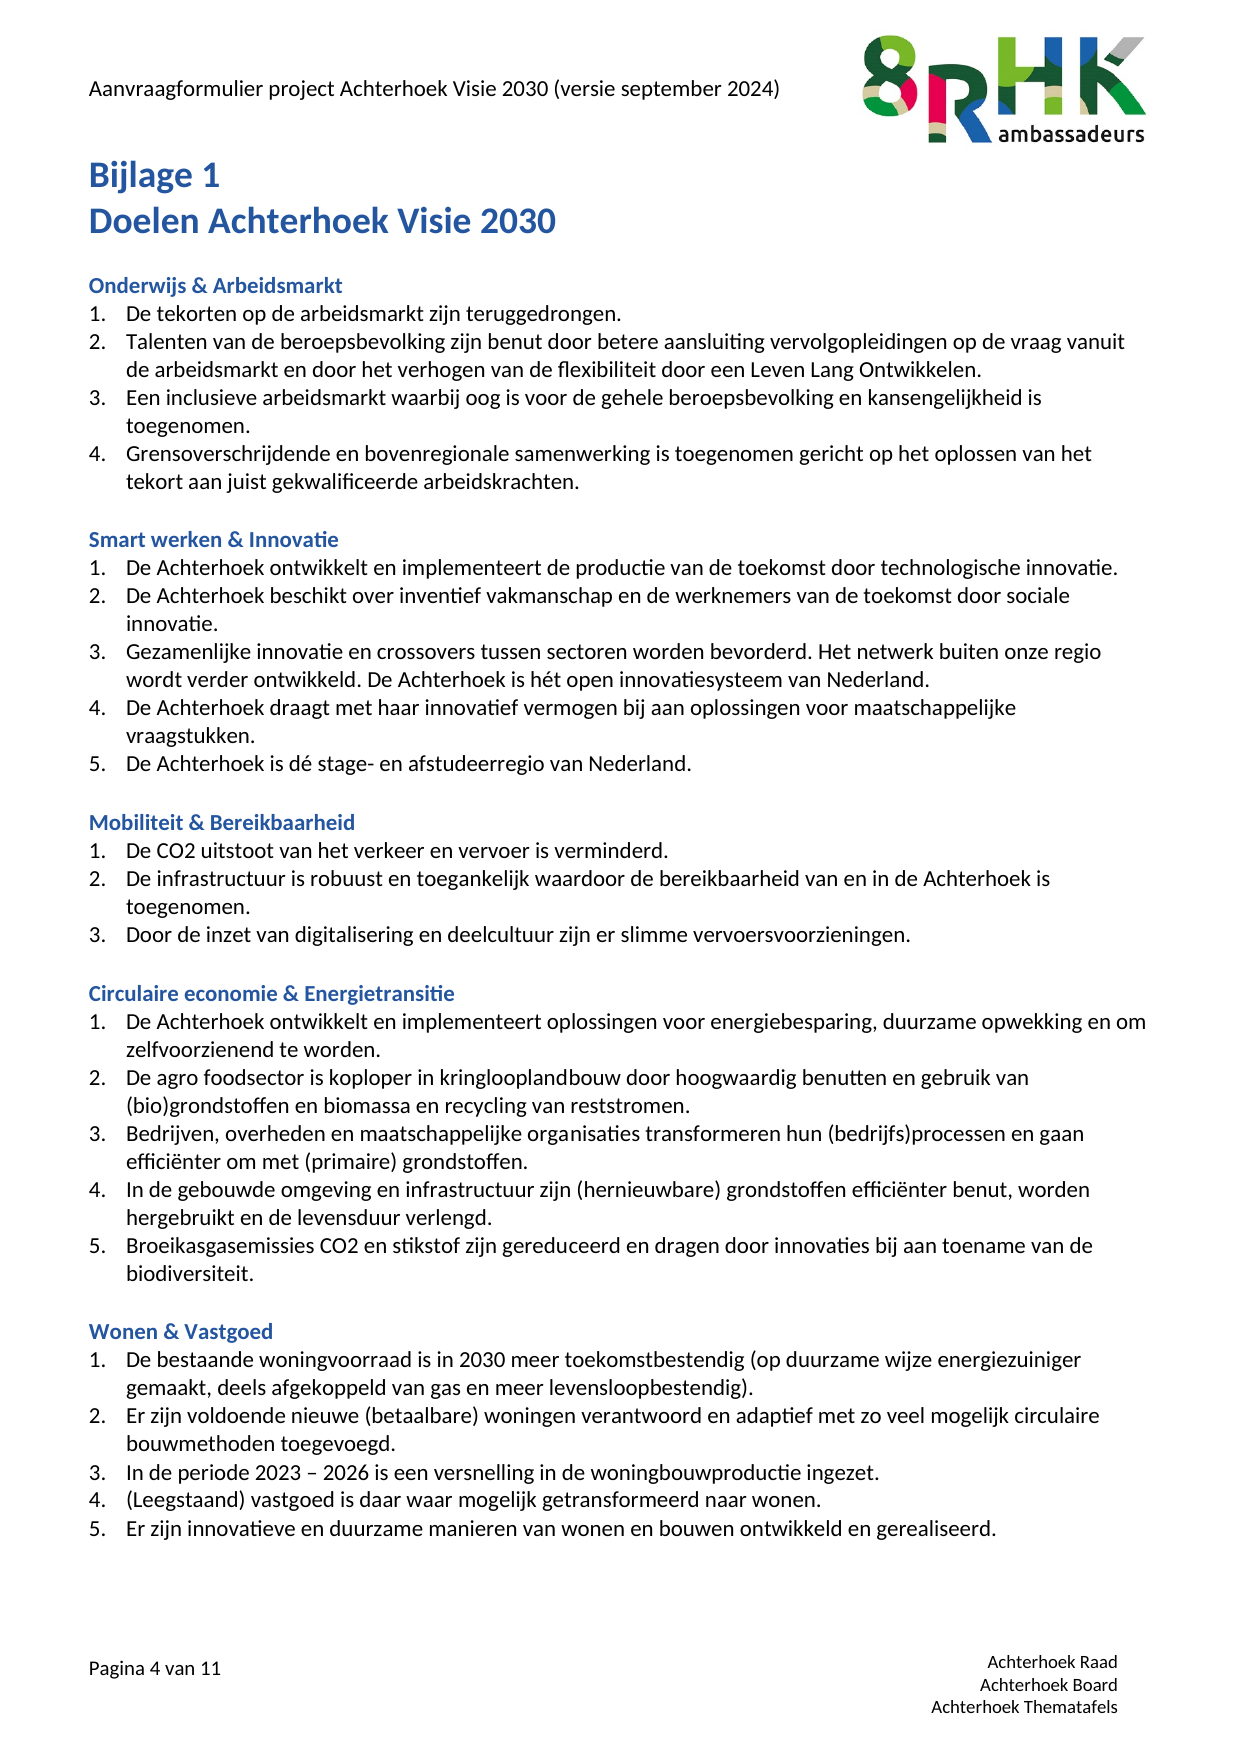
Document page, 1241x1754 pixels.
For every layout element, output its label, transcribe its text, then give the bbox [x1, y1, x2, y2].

list In de gebouwde omgeving en infrastructuur zijn (hernieuwbare) grondstoffen efficiënter benut, worden hergebruikt en de levensduur verlengd. [89, 1175, 1152, 1231]
text Onderwijs & Arbeidsmarkt [89, 271, 1152, 299]
list De CO2 uitstoot van het verkeer en vervoer is verminderd. [89, 836, 1152, 864]
list Er zijn innovatieve en duurzame manieren van wonen en bouwen ontwikkeld en gerealiseerd. [89, 1514, 1152, 1542]
text Mobiliteit & Bereikbaarheid [89, 808, 1152, 836]
list Een inclusieve arbeidsmarkt waarbij oog is voor de gehele beroepsbevolking en kansengelijkheid is toegenomen. [89, 383, 1152, 439]
list Talenten van de beroepsbevolking zijn benut door betere aansluiting vervolgopleidingen op de vraag vanuit de arbeidsmarkt en door het verhogen van de flexibiliteit door een Leven Lang Ontwikkelen. [89, 327, 1152, 383]
list De Achterhoek ontwikkelt en implementeert oplossingen voor energiebesparing, duurzame opwekking en om zelfvoorzienend te worden. [89, 1007, 1152, 1063]
text Wonen & Vastgoed [89, 1317, 1152, 1346]
list De Achterhoek draagt met haar innovatief vermogen bij aan oplossingen voor maatschappelijke vraagstukken. [89, 693, 1152, 749]
picture [856, 29, 1152, 151]
list De Achterhoek beschikt over inventief vakmanschap en de werknemers van de toekomst door sociale innovatie. [89, 581, 1152, 637]
text Circulaire economie & Energietransitie [89, 979, 1152, 1007]
list In de periode 2023 – 2026 is een versnelling in de woningbouwproductie ingezet. [89, 1458, 1152, 1486]
list Door de inzet van digitalisering en deelcultuur zijn er slimme vervoersvoorzieningen. [89, 920, 1152, 948]
list De bestaande woningvoorraad is in 2030 meer toekomstbestendig (op duurzame wijze energiezuiniger gemaakt, deels afgekoppeld van gas en meer levensloopbestendig). [89, 1346, 1152, 1402]
list Broeikasgasemissies CO2 en stikstof zijn gereduceerd en dragen door innovaties bij aan toename van de biodiversiteit. [89, 1231, 1152, 1287]
list Gezamenlijke innovatie en crossovers tussen sectoren worden bevorderd. Het netwerk buiten onze regio wordt verder ontwikkeld. De Achterhoek is hét open innovatiesysteem van Nederland. [89, 637, 1152, 693]
list De agro foodsector is koploper in kringlooplandbouw door hoogwaardig benutten en gebruik van (bio)grondstoffen en biomassa en recycling van reststromen. [89, 1063, 1152, 1119]
list De infrastructuur is robuust en toegankelijk waardoor de bereikbaarheid van en in de Achterhoek is toegenomen. [89, 864, 1152, 920]
list De Achterhoek is dé stage- en afstudeerregio van Nederland. [89, 749, 1152, 778]
text Bijlage 1 [89, 151, 1152, 197]
list De tekorten op de arbeidsmarkt zijn teruggedrongen. [89, 299, 1152, 327]
list Grensoverschrijdende en bovenregionale samenwerking is toegenomen gericht op het oplossen van het tekort aan juist gekwalificeerde arbeidskrachten. [89, 439, 1152, 495]
text Doelen Achterhoek Visie 2030 [89, 197, 1152, 243]
list (Leegstaand) vastgoed is daar waar mogelijk getransformeerd naar wonen. [89, 1486, 1152, 1514]
list De Achterhoek ontwikkelt en implementeert de productie van de toekomst door technologische innovatie. [89, 553, 1152, 581]
text Smart werken & Innovatie [89, 525, 1152, 553]
list Er zijn voldoende nieuwe (betaalbare) woningen verantwoord en adaptief met zo veel mogelijk circulaire bouwmethoden toegevoegd. [89, 1402, 1152, 1458]
list Bedrijven, overheden en maatschappelijke organisaties transformeren hun (bedrijfs)processen en gaan efficiënter om met (primaire) grondstoffen. [89, 1119, 1152, 1175]
